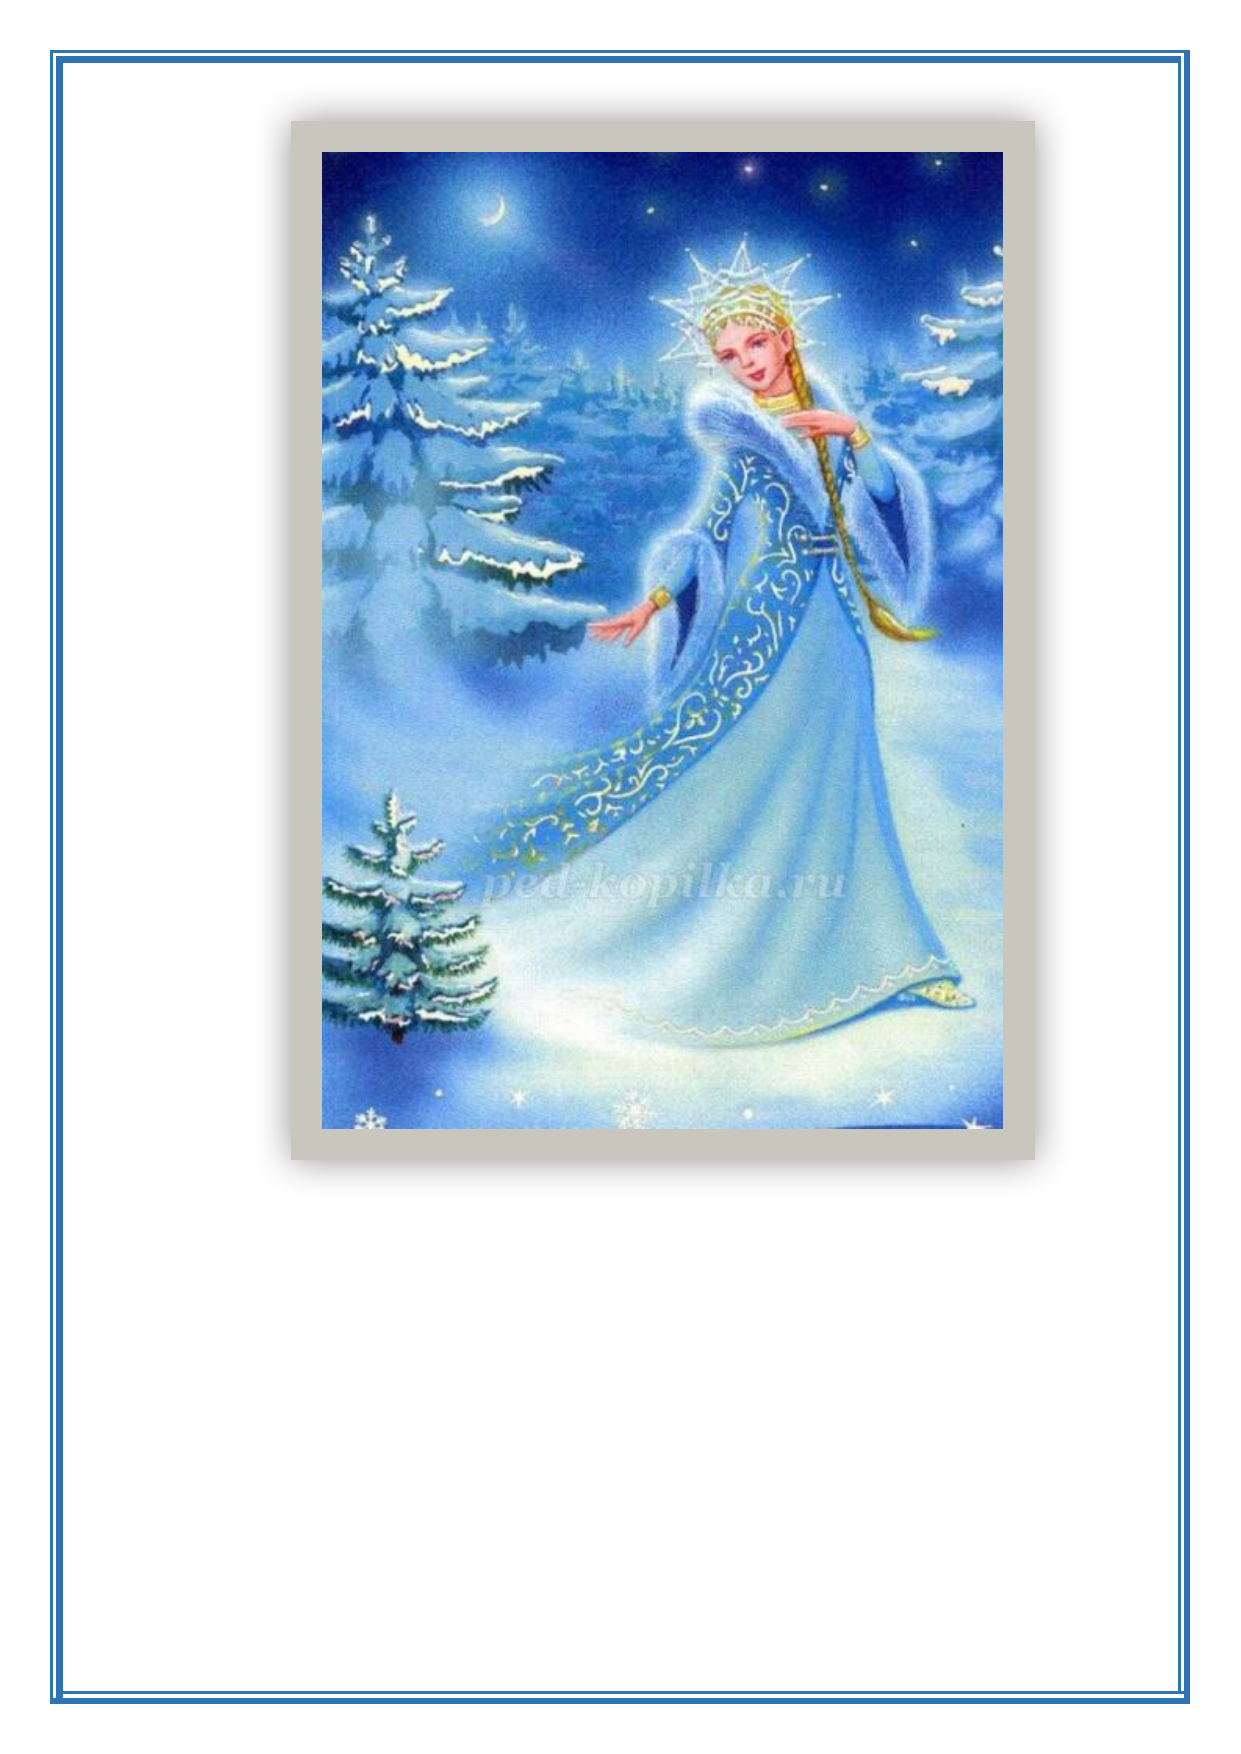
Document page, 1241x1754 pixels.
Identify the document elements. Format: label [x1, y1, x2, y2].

picture [322, 152, 1003, 1129]
